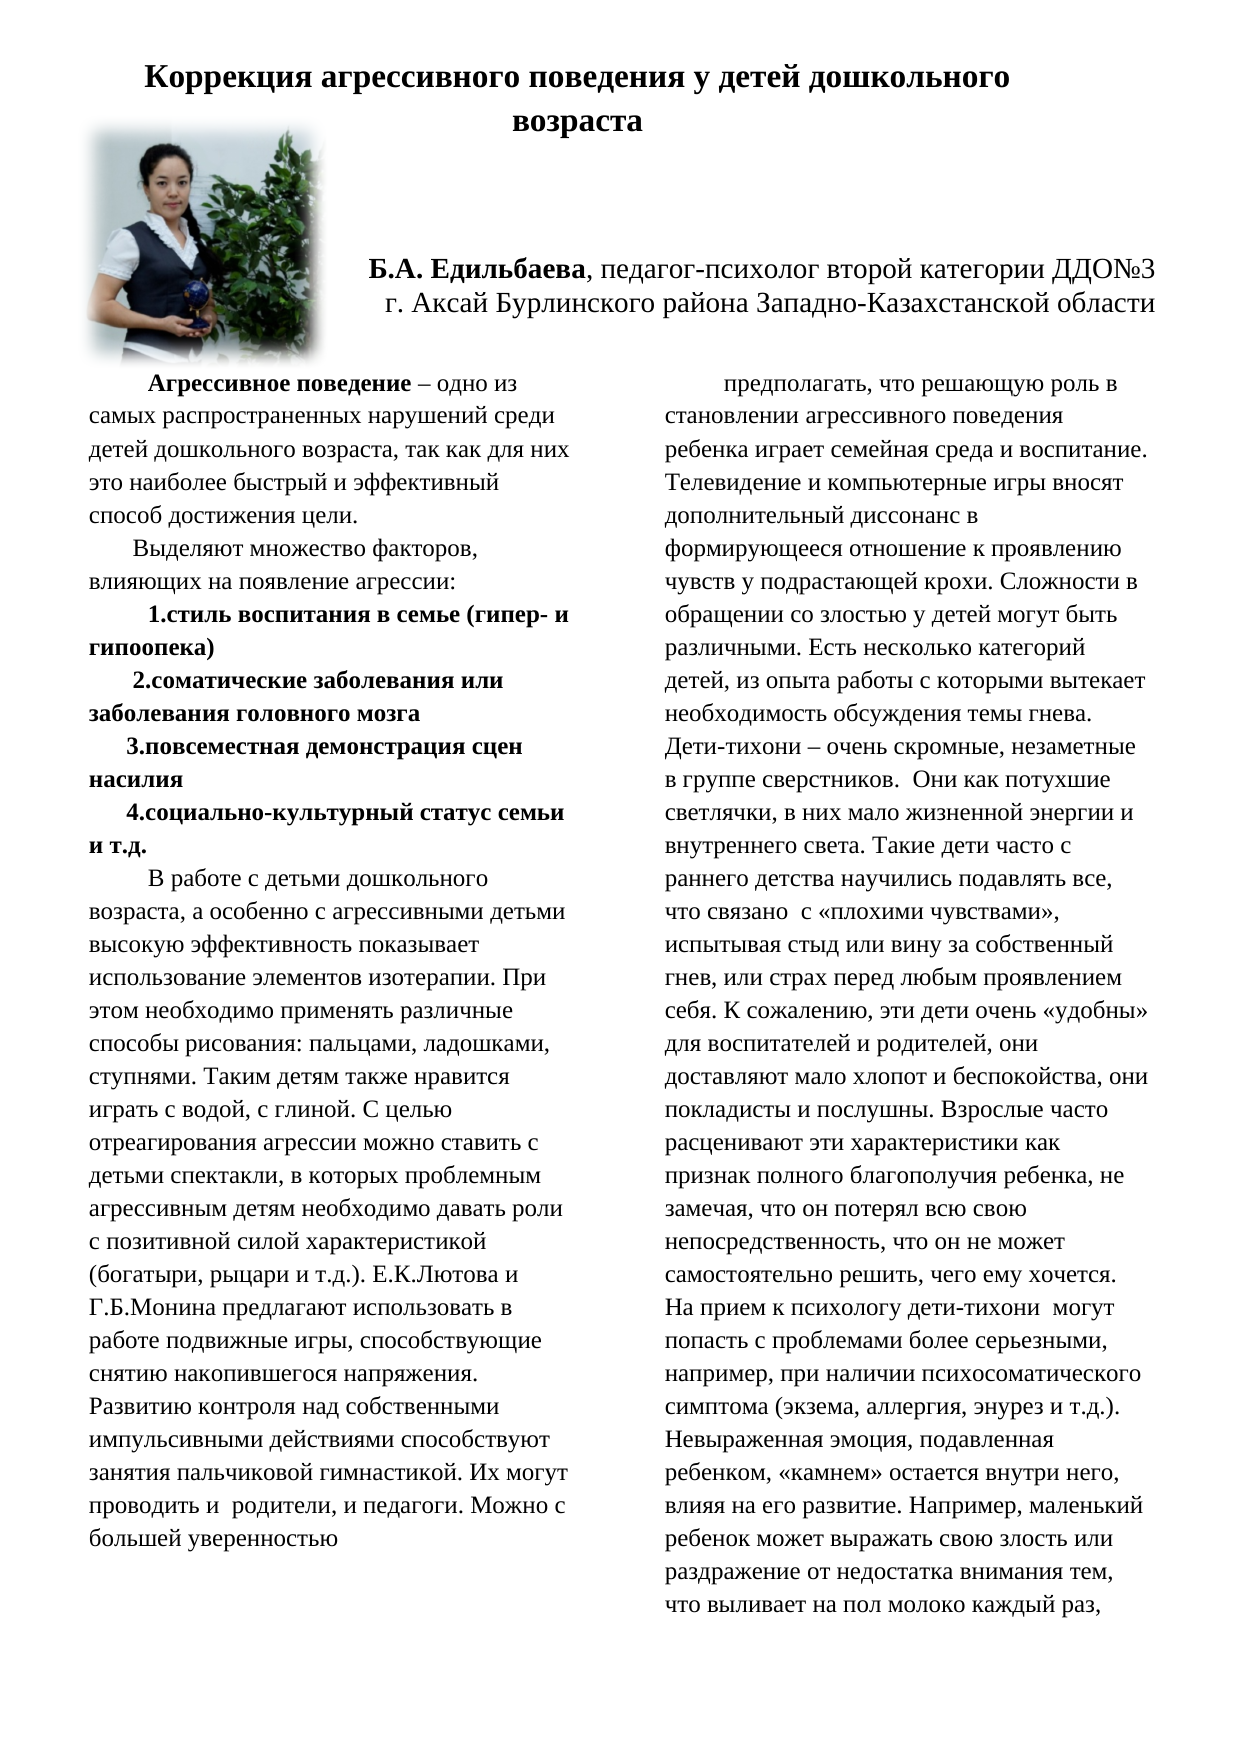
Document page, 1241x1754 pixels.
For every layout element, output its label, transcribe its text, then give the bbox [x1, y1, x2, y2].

text 3.повсеместная демонстрация сцен насилия [89, 731, 576, 793]
text 2.соматические заболевания или заболевания головного мозга [89, 665, 576, 727]
text 4.социально-культурный статус семьи и т.д. [89, 797, 576, 859]
text Агрессивное поведение – одно из самых распространенных нарушений среди детей дошкольного возраста, так как для них это наиболее быстрый и эффективный способ достижения цели. [89, 368, 576, 528]
text 1.стиль воспитания в семье (гипер- и гипоопека) [89, 599, 576, 661]
text Выделяют множество факторов, влияющих на появление агрессии: [89, 533, 576, 594]
picture [106, 143, 300, 341]
text В работе с детьми дошкольного возраста, а особенно с агрессивными детьми высокую эффективность показывает использование элементов изотерапии. При этом необходимо применять различные способы рисования: пальцами, ладошками, ступнями. Таким детям также нравится играть с водой, с глиной. С целью отреагирования агрессии можно ставить с детьми спектакли, в которых проблемным агрессивным детям необходимо давать роли с позитивной силой характеристикой (богатыри, рыцари и т.д.). Е.К.Лютова и Г.Б.Монина предлагают использовать в работе подвижные игры, способствующие снятию накопившегося напряжения. Развитию контроля над собственными импульсивными действиями способствуют занятия пальчиковой гимнастикой. Их могут проводить и родители, и педагоги. Можно с большей уверенностью [89, 863, 576, 1552]
